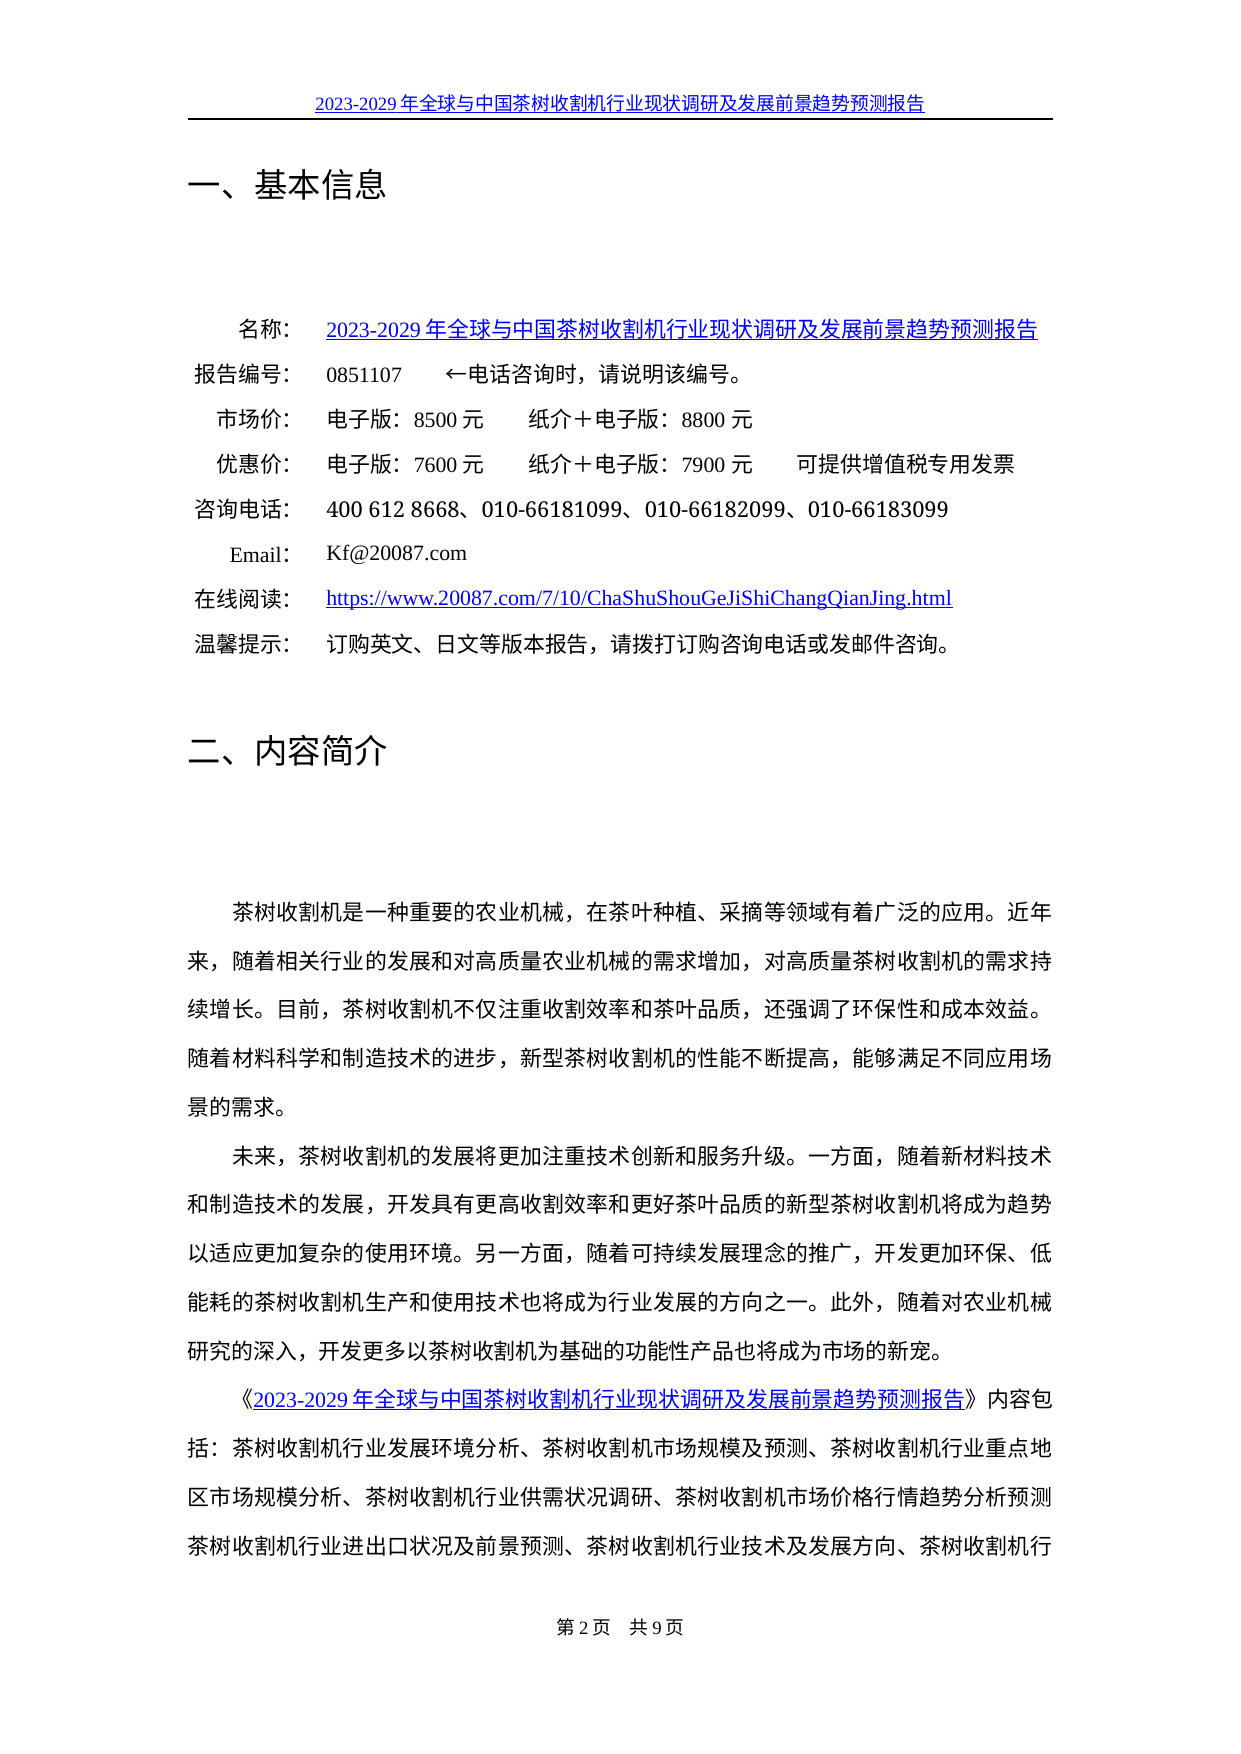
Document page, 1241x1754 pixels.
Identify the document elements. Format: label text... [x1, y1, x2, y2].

table_cell 电子版：8500 元 纸介＋电子版：8800 元 [315, 402, 1073, 447]
title 二、内容简介 [187, 717, 1053, 782]
table_cell Kf@20087.com [315, 537, 1073, 582]
table_cell Email： [167, 537, 315, 582]
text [187, 894, 1053, 1561]
title 一、基本信息 [187, 150, 1053, 215]
table_cell 温馨提示： [167, 627, 315, 672]
table_header 2023-2029年全球与中国茶树收割机行业现状调研及发展前景趋势预测报告 [315, 312, 1073, 357]
table_cell 在线阅读： [167, 582, 315, 627]
table_cell [315, 582, 1073, 627]
table_cell 电子版：7600 元 纸介＋电子版：7900 元 可提供增值税专用发票 [315, 447, 1073, 492]
table_header 名称： [167, 312, 315, 357]
table_cell 市场价： [167, 402, 315, 447]
table_cell 0851107 ←电话咨询时，请说明该编号。 [315, 357, 1073, 402]
table_cell 优惠价： [167, 447, 315, 492]
table_cell 咨询电话： [167, 492, 315, 537]
table_cell 订购英文、日文等版本报告，请拨打订购咨询电话或发邮件咨询。 [315, 627, 1073, 672]
table_cell 400 612 8668、010-66181099、010-66182099、010-66183099 [315, 492, 1073, 537]
table_cell 报告编号： [167, 357, 315, 402]
